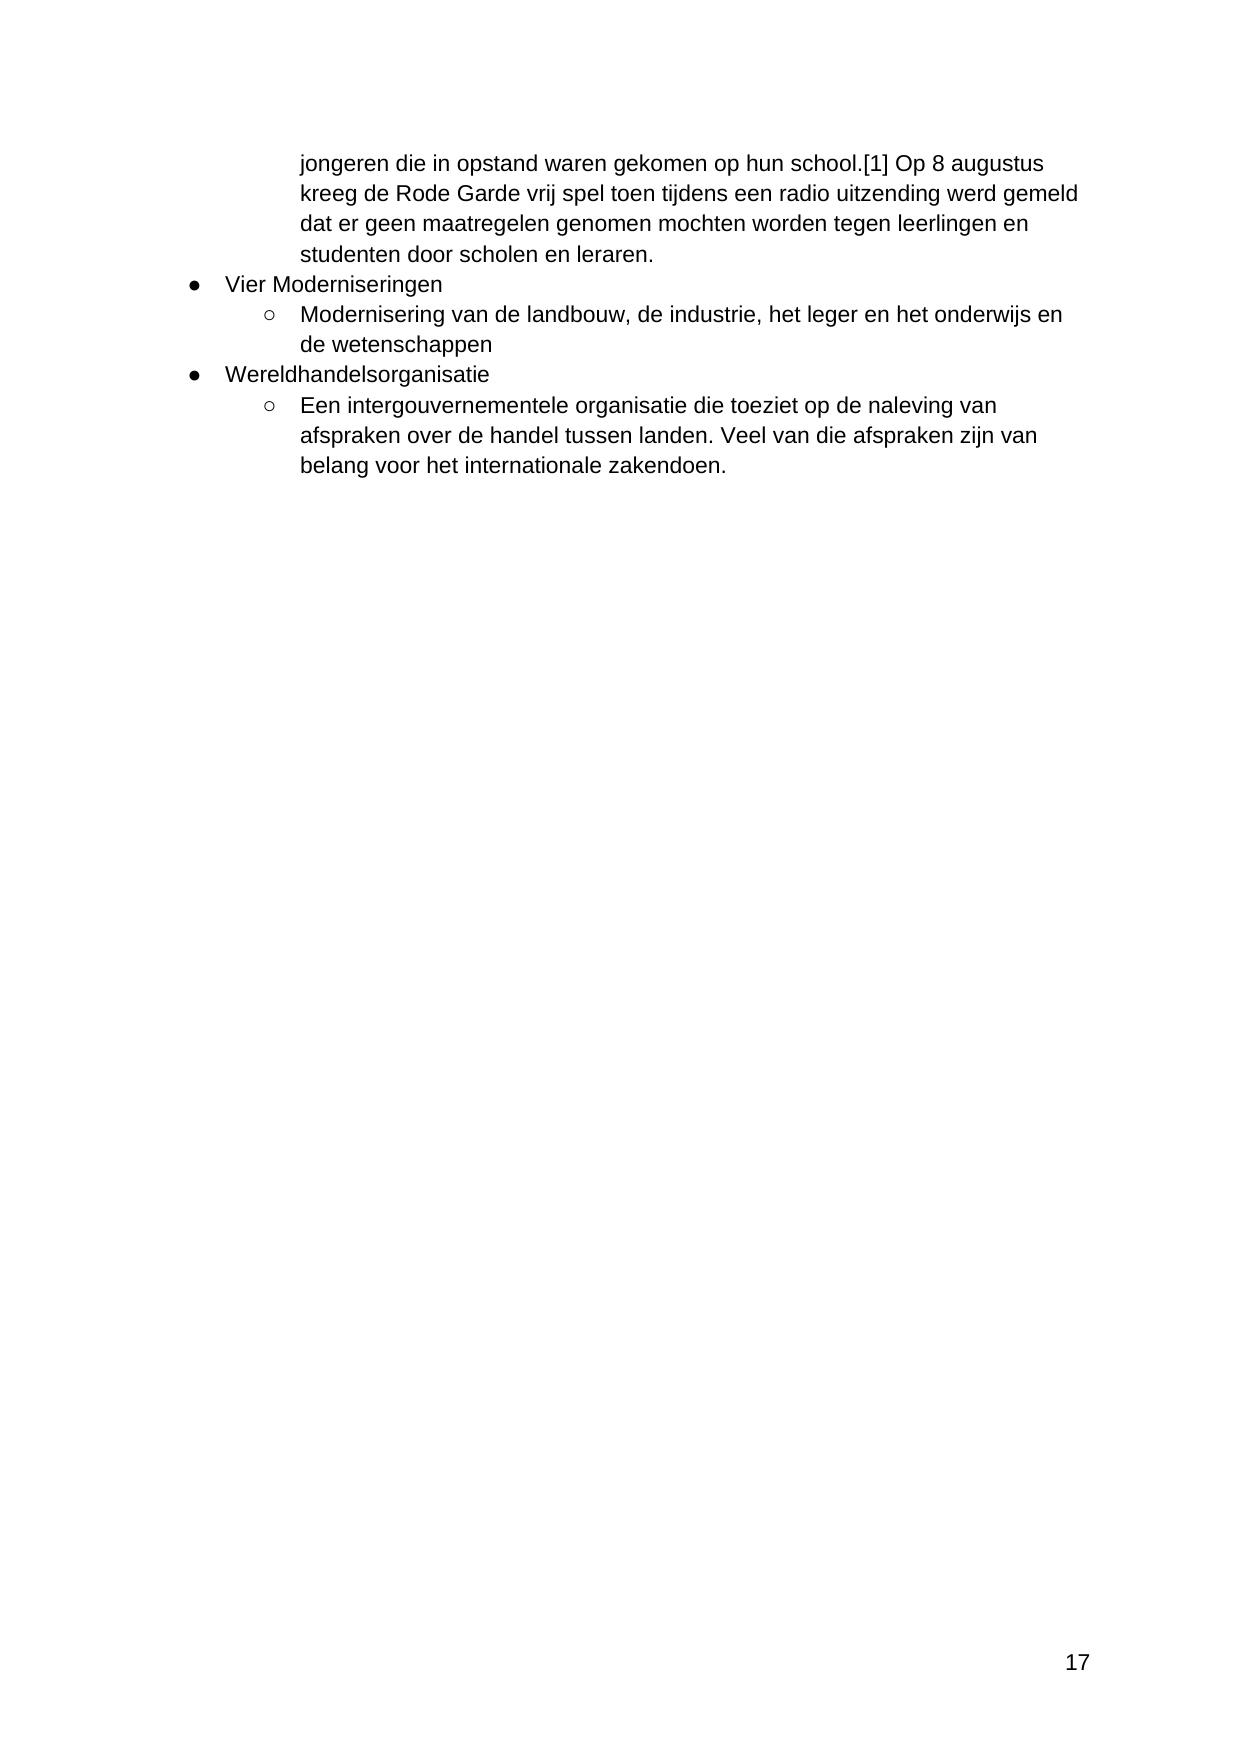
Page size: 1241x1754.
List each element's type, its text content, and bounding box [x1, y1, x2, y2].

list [262, 150, 1090, 267]
list Een intergouvernementele organisatie die toeziet op de naleving van afspraken over de handel tussen landen. Veel van die afspraken zijn van belang voor het internationale zakendoen. [262, 392, 1090, 478]
list Modernisering van de landbouw, de industrie, het leger en het onderwijs en de wetenschappen [262, 301, 1090, 358]
list Wereldhandelsorganisatie [187, 361, 1090, 388]
list Vier Moderniseringen [187, 271, 1090, 297]
